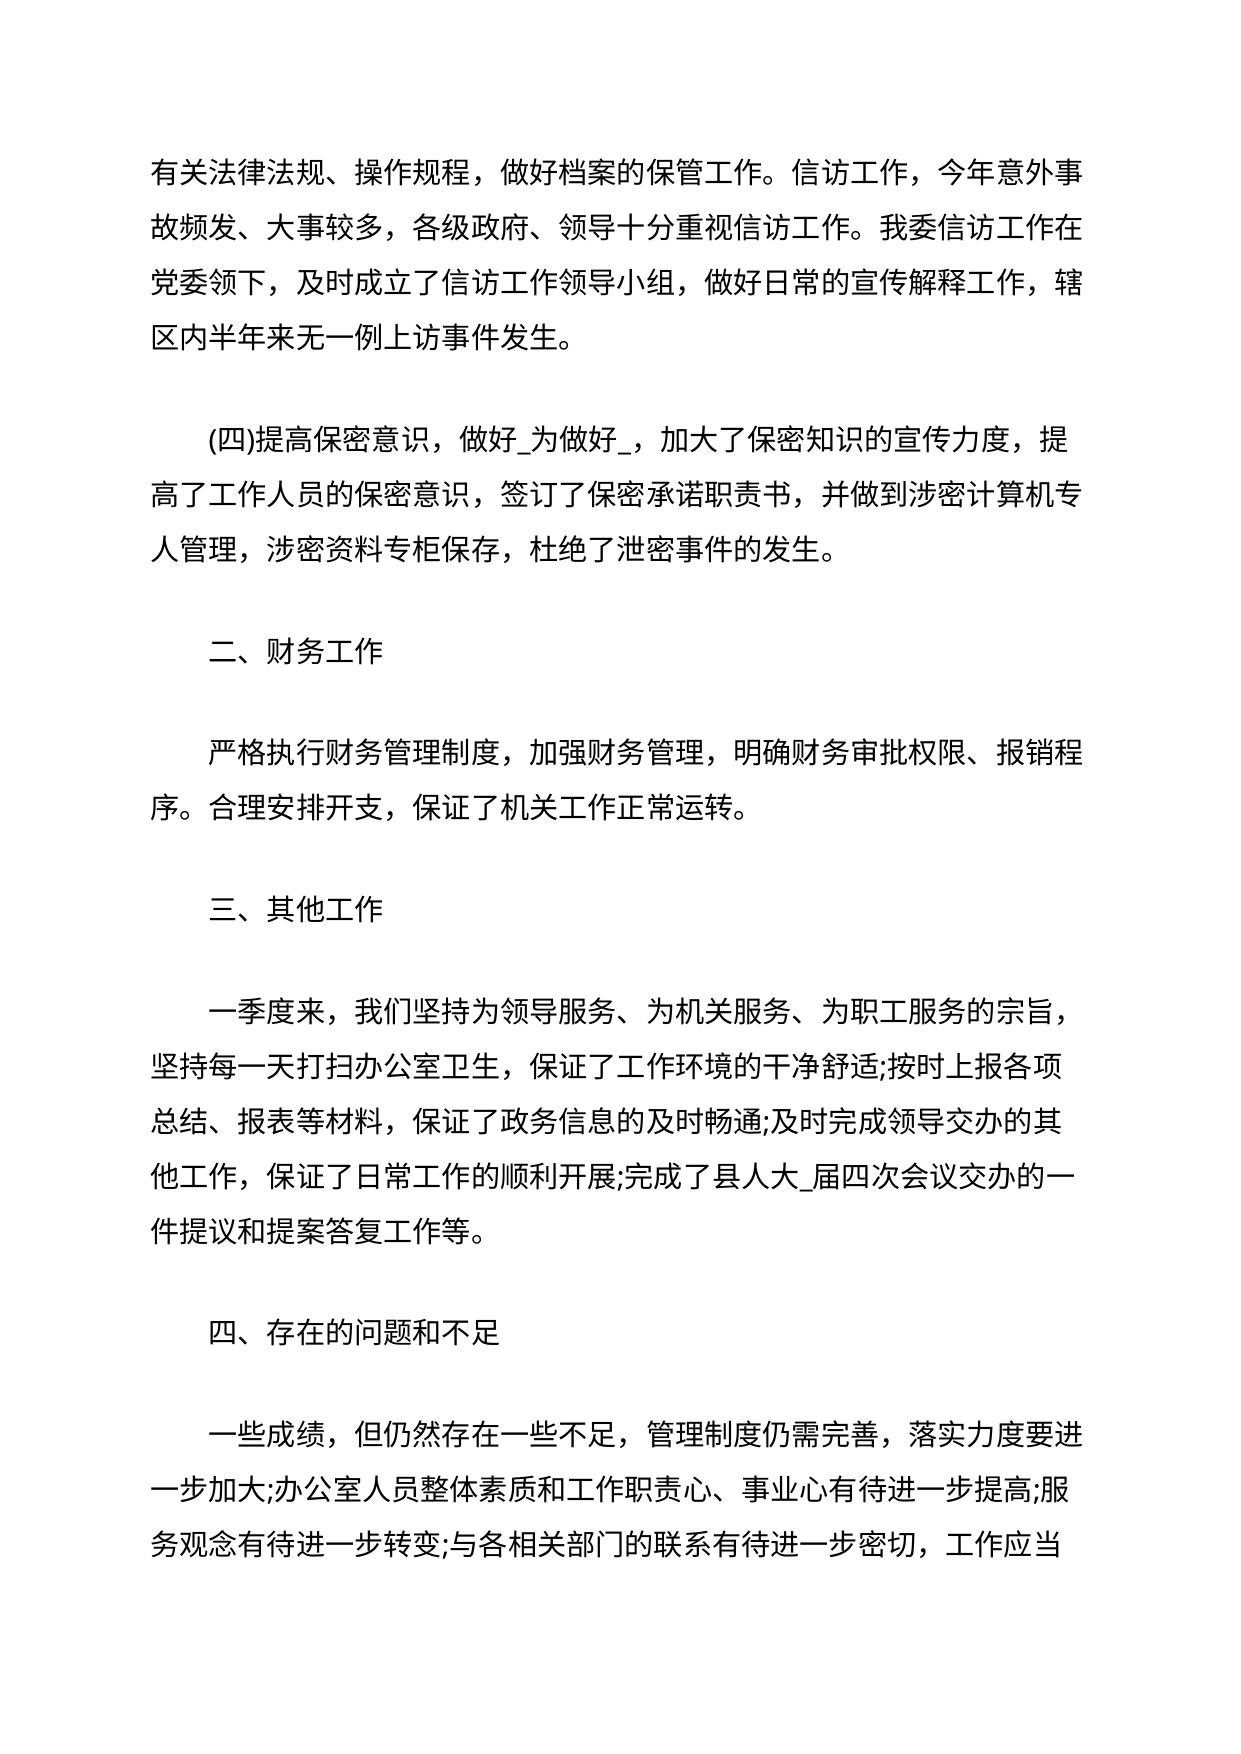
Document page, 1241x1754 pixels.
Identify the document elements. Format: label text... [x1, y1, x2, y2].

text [150, 1412, 1090, 1564]
text 三、其他工作 [150, 887, 1090, 929]
text (四)提高保密意识，做好_为做好_，加大了保密知识的宣传力度，提高了工作人员的保密意识，签订了保密承诺职责书，并做到涉密计算机专人管理，涉密资料专柜保存，杜绝了泄密事件的发生。 [150, 416, 1090, 569]
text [150, 150, 1090, 357]
text 四、存在的问题和不足 [150, 1310, 1090, 1352]
text 二、财务工作 [150, 628, 1090, 670]
text 严格执行财务管理制度，加强财务管理，明确财务审批权限、报销程序。合理安排开支，保证了机关工作正常运转。 [150, 730, 1090, 827]
text 一季度来，我们坚持为领导服务、为机关服务、为职工服务的宗旨，坚持每一天打扫办公室卫生，保证了工作环境的干净舒适;按时上报各项总结、报表等材料，保证了政务信息的及时畅通;及时完成领导交办的其他工作，保证了日常工作的顺利开展;完成了县人大_届四次会议交办的一件提议和提案答复工作等。 [150, 988, 1090, 1251]
